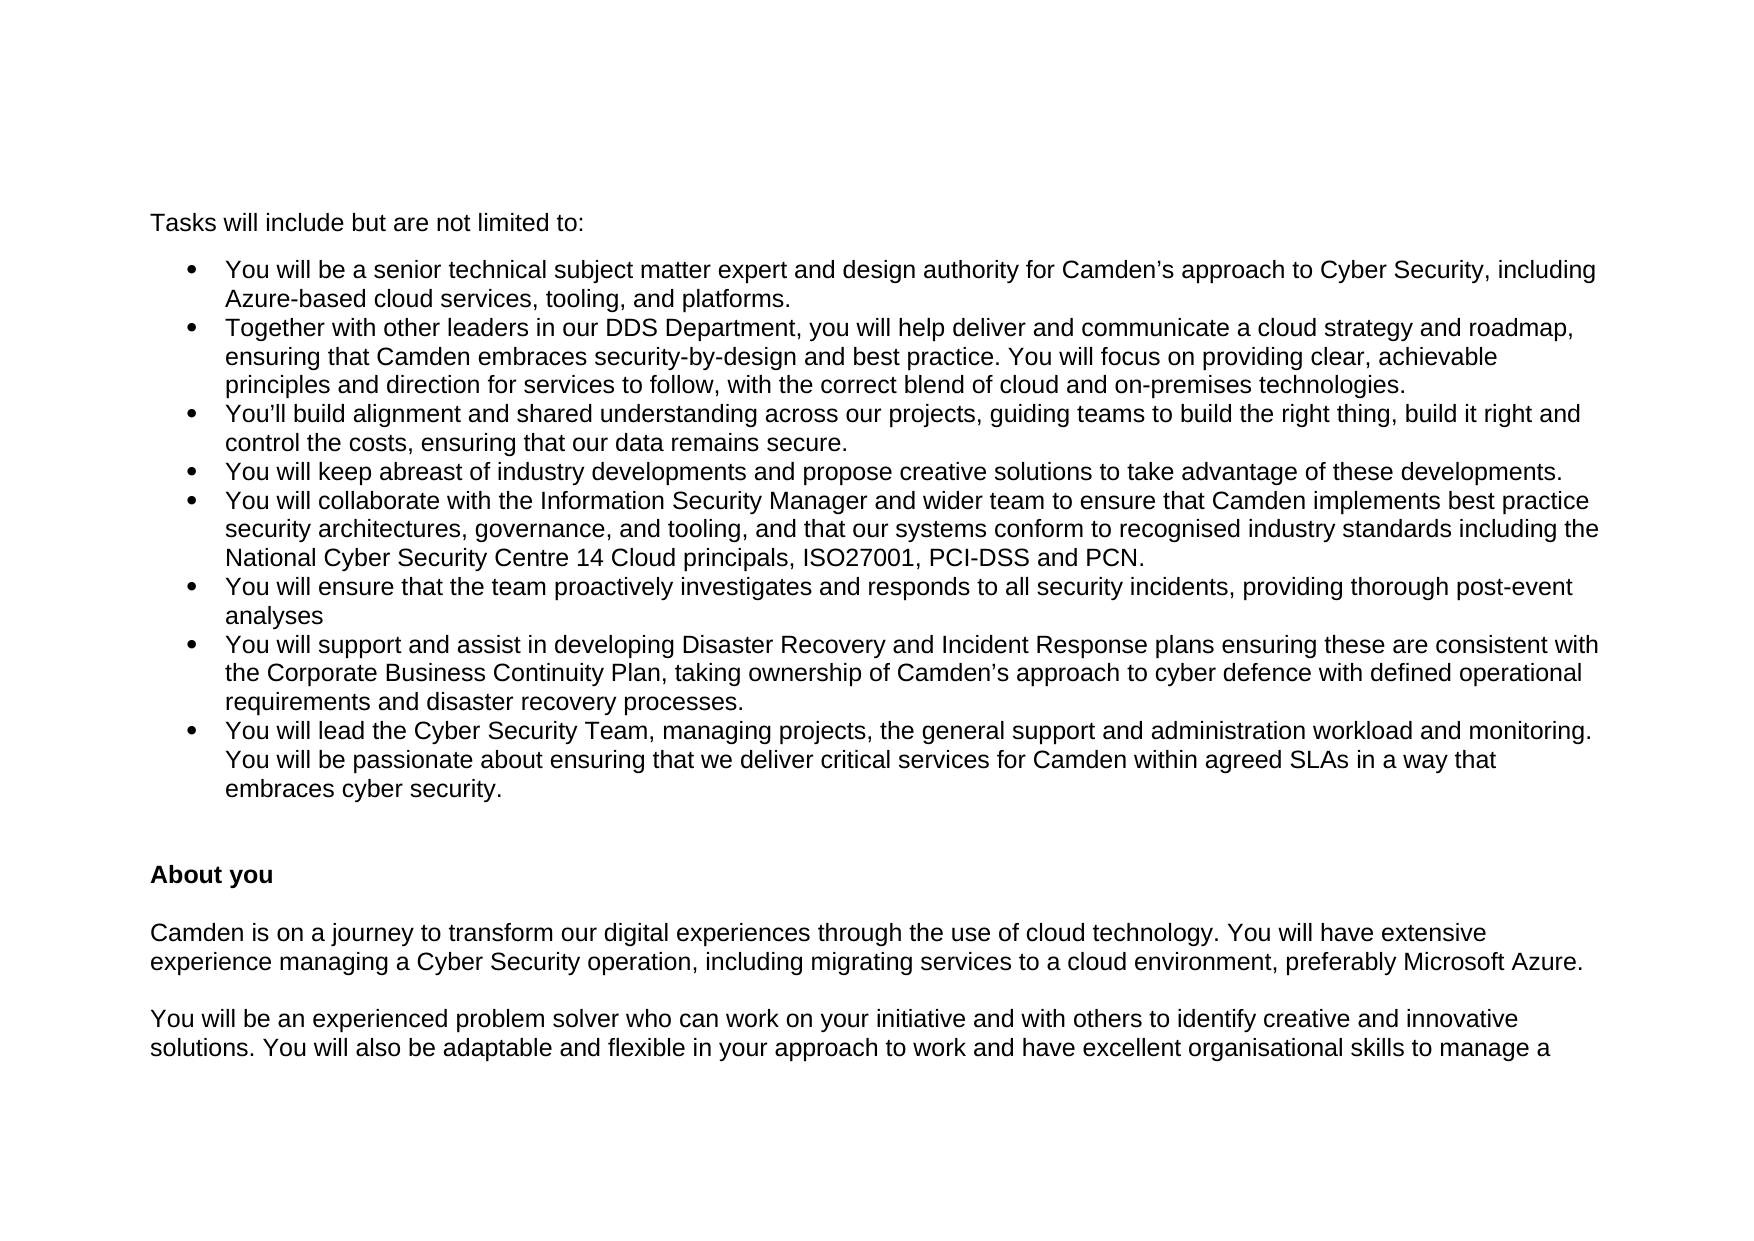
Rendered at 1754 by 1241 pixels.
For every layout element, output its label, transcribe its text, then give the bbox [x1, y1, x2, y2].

text Tasks will include but are not limited to: [150, 207, 1604, 236]
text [150, 1004, 1604, 1062]
list You will lead the Cyber Security Team, managing projects, the general support and administration workload and monitoring. You will be passionate about ensuring that we deliver critical services for Camden within agreed SLAs in a way that embraces cyber security. [187, 716, 1604, 802]
list You will support and assist in developing Disaster Recovery and Incident Response plans ensuring these are consistent with the Corporate Business Continuity Plan, taking ownership of Camden’s approach to cyber defence with defined operational requirements and disaster recovery processes. [187, 629, 1604, 716]
list Together with other leaders in our DDS Department, you will help deliver and communicate a cloud strategy and roadmap, ensuring that Camden embraces security-by-design and best practice. You will focus on providing clear, achievable principles and direction for services to follow, with the correct blend of cloud and on-premises technologies. [187, 313, 1604, 399]
list You’ll build alignment and shared understanding across our projects, guiding teams to build the right thing, build it right and control the costs, ensuring that our data remains secure. [187, 399, 1604, 457]
list You will collaborate with the Information Security Manager and wider team to ensure that Camden implements best practice security architectures, governance, and tooling, and that our systems conform to recognised industry standards including the National Cyber Security Centre 14 Cloud principals, ISO27001, PCI-DSS and PCN. [187, 486, 1604, 572]
list You will ensure that the team proactively investigates and responds to all security incidents, providing thorough post-event analyses [187, 572, 1604, 629]
text Camden is on a journey to transform our digital experiences through the use of cloud technology. You will have extensive experience managing a Cyber Security operation, including migrating services to a cloud environment, preferably Microsoft Azure. [150, 918, 1604, 975]
list You will keep abreast of industry developments and propose creative solutions to take advantage of these developments. [187, 457, 1604, 486]
list You will be a senior technical subject matter expert and design authority for Camden’s approach to Cyber Security, including Azure-based cloud services, tooling, and platforms. [187, 255, 1604, 313]
list About you [150, 860, 1604, 888]
